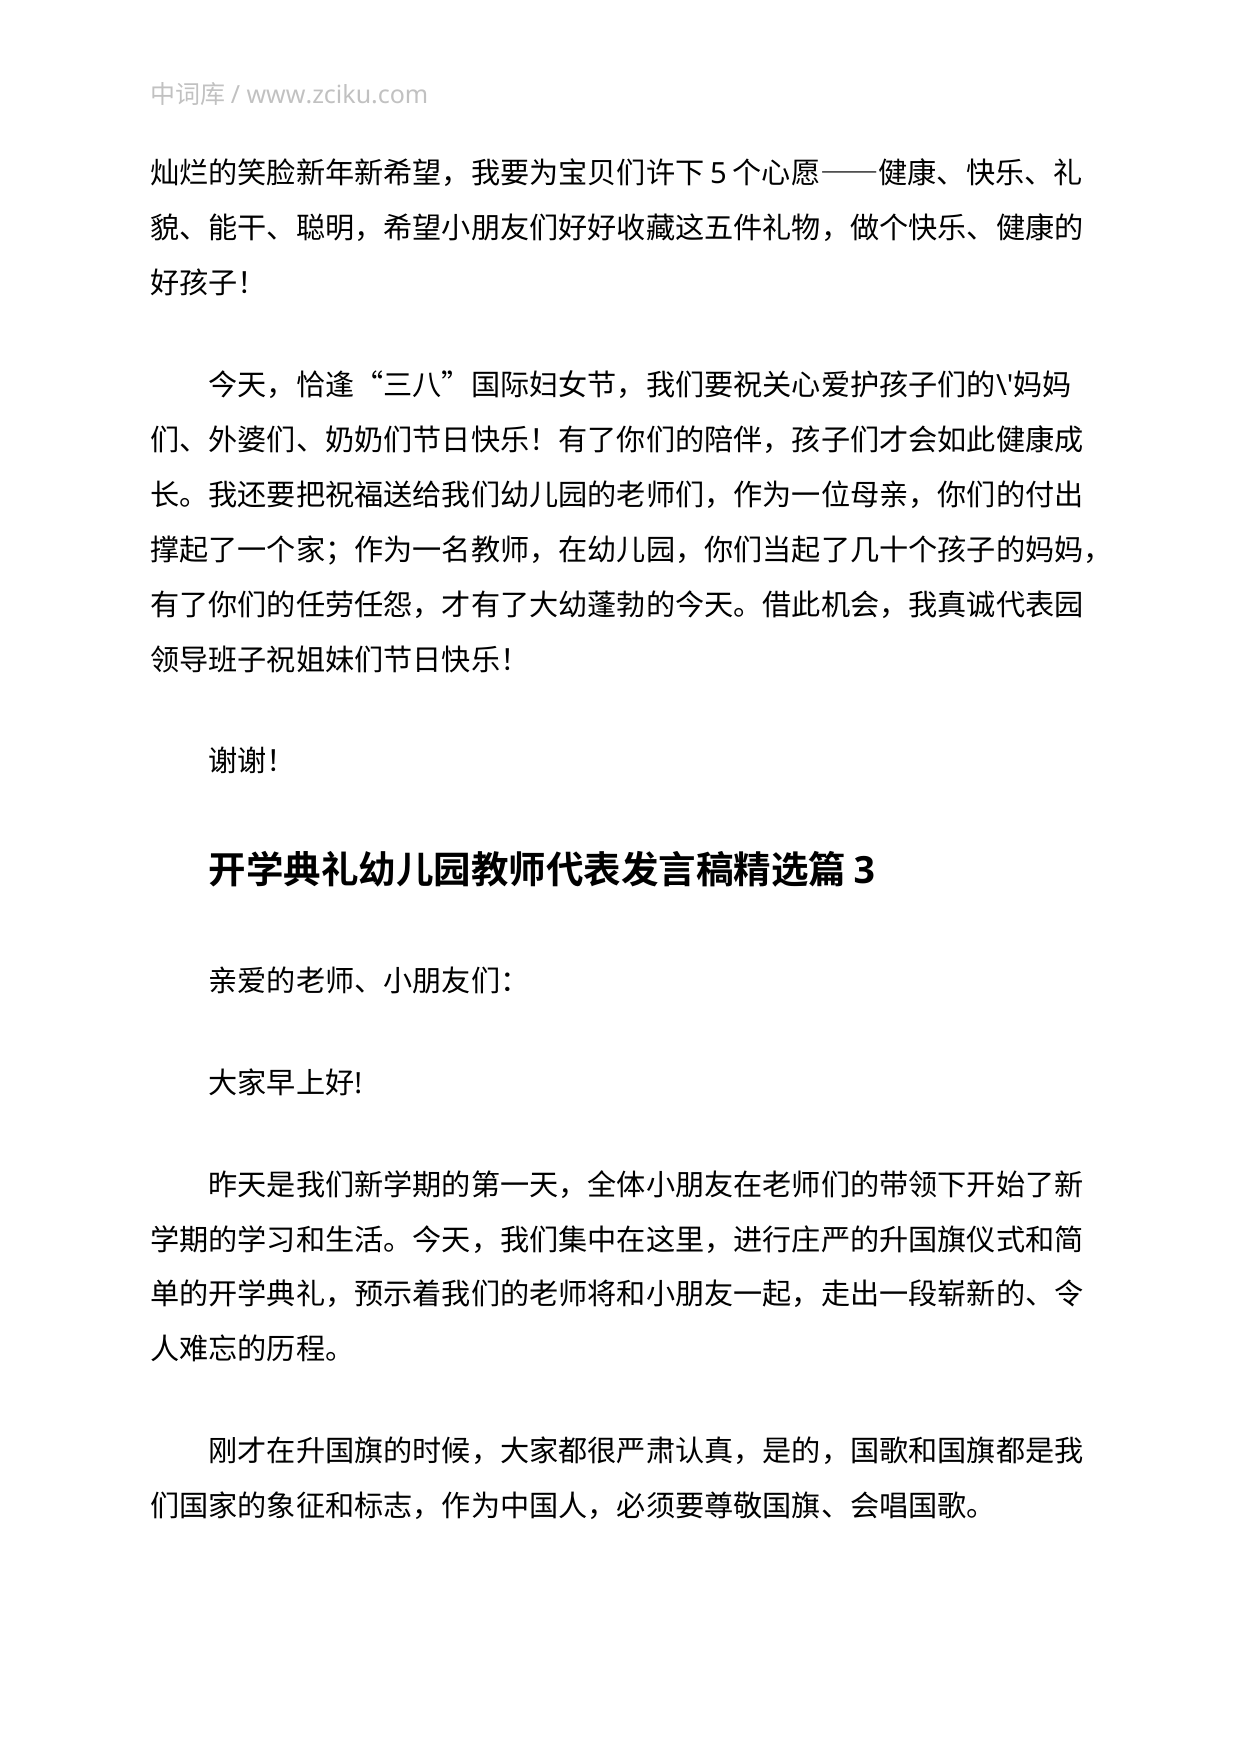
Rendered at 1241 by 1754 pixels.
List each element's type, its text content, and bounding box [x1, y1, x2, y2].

text 谢谢！ [150, 738, 1090, 780]
text 昨天是我们新学期的第一天，全体小朋友在老师们的带领下开始了新学期的学习和生活。今天，我们集中在这里，进行庄严的升国旗仪式和简单的开学典礼，预示着我们的老师将和小朋友一起，走出一段崭新的、令人难忘的历程。 [150, 1161, 1090, 1368]
text 大家早上好! [150, 1059, 1090, 1102]
text 今天，恰逢“三八”国际妇女节，我们要祝关心爱护孩子们的\'妈妈们、外婆们、奶奶们节日快乐！有了你们的陪伴，孩子们才会如此健康成长。我还要把祝福送给我们幼儿园的老师们，作为一位母亲，你们的付出撑起了一个家；作为一名教师，在幼儿园，你们当起了几十个孩子的妈妈，有了你们的任劳任怨，才有了大幼蓬勃的今天。借此机会，我真诚代表园领导班子祝姐妹们节日快乐！ [150, 362, 1090, 678]
text 开学典礼幼儿园教师代表发言稿精选篇3 [150, 840, 1090, 894]
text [150, 150, 1090, 302]
text 亲爱的老师、小朋友们： [150, 957, 1090, 1000]
text 刚才在升国旗的时候，大家都很严肃认真，是的，国歌和国旗都是我们国家的象征和标志，作为中国人，必须要尊敬国旗、会唱国歌。 [150, 1428, 1090, 1525]
